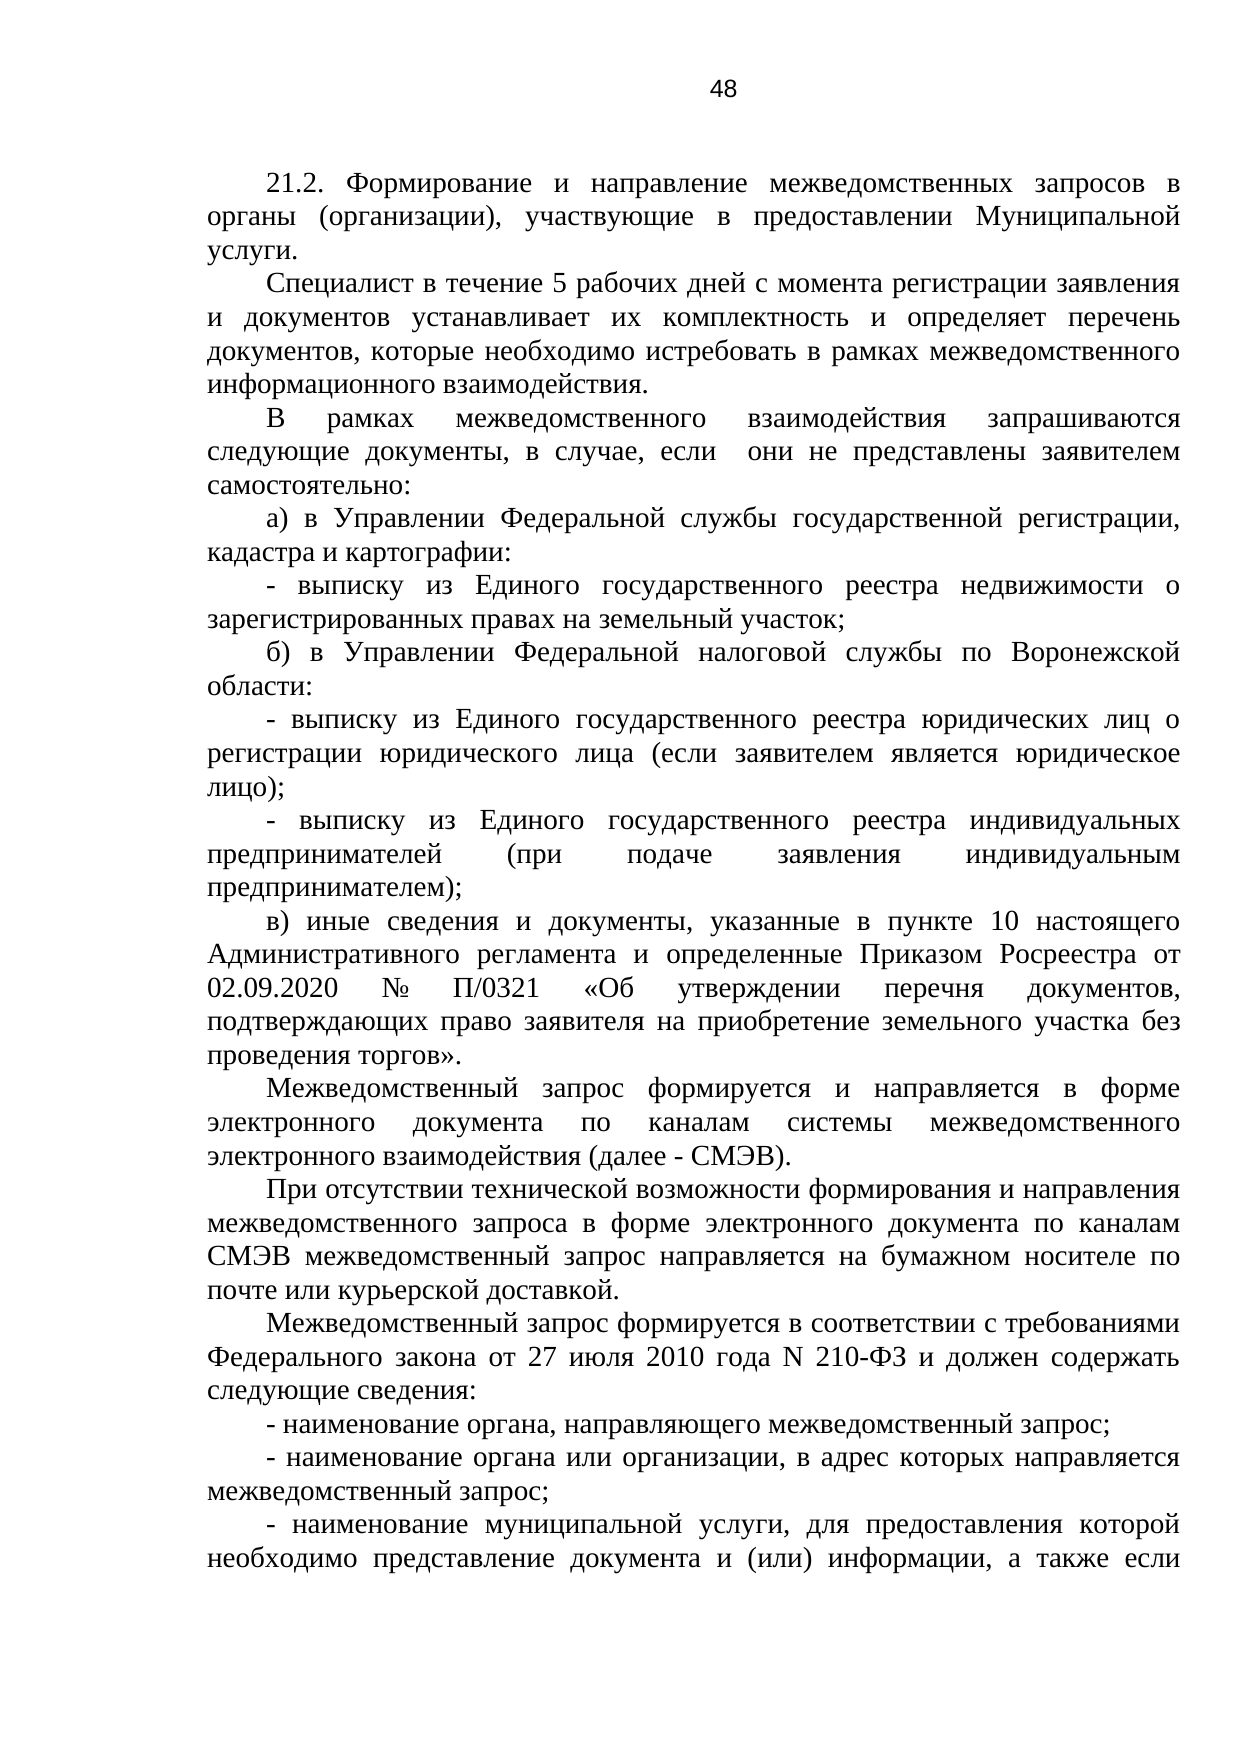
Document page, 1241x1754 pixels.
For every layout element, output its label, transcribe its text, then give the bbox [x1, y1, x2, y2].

text - выписку из Единого государственного реестра юридических лиц о регистрации юридического лица (если заявителем является юридическое лицо); [207, 702, 1181, 802]
text в) иные сведения и документы, указанные в пункте 10 настоящего Административного регламента и определенные Приказом Росреестра от 02.09.2020 № П/0321 «Об утверждении перечня документов, подтверждающих право заявителя на приобретение земельного участка без проведения торгов». [207, 903, 1181, 1071]
text - выписку из Единого государственного реестра индивидуальных предпринимателей (при подаче заявления индивидуальным предпринимателем); [207, 802, 1181, 903]
text При отсутствии технической возможности формирования и направления межведомственного запроса в форме электронного документа по каналам СМЭВ межведомственный запрос направляется на бумажном носителе по почте или курьерской доставкой. [207, 1171, 1181, 1305]
text - наименование органа или организации, в адрес которых направляется межведомственный запрос; [207, 1439, 1181, 1507]
text Специалист в течение 5 рабочих дней с момента регистрации заявления и документов устанавливает их комплектность и определяет перечень документов, которые необходимо истребовать в рамках межведомственного информационного взаимодействия. [207, 266, 1181, 400]
text В рамках межведомственного взаимодействия запрашиваются следующие документы, в случае, если они не представлены заявителем самостоятельно: [207, 400, 1181, 500]
text 21.2. Формирование и направление межведомственных запросов в органы (организации), участвующие в предоставлении Муниципальной услуги. [207, 165, 1181, 266]
text Межведомственный запрос формируется в соответствии с требованиями Федерального закона от 27 июля 2010 года N 210-ФЗ и должен содержать следующие сведения: [207, 1305, 1181, 1406]
text Межведомственный запрос формируется и направляется в форме электронного документа по каналам системы межведомственного электронного взаимодействия (далее - СМЭВ). [207, 1071, 1181, 1171]
text - наименование органа, направляющего межведомственный запрос; [207, 1406, 1181, 1439]
text а) в Управлении Федеральной службы государственной регистрации, кадастра и картографии: [207, 500, 1181, 567]
text б) в Управлении Федеральной налоговой службы по Воронежской области: [207, 634, 1181, 702]
text - выписку из Единого государственного реестра недвижимости о зарегистрированных правах на земельный участок; [207, 567, 1181, 634]
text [207, 1507, 1181, 1574]
